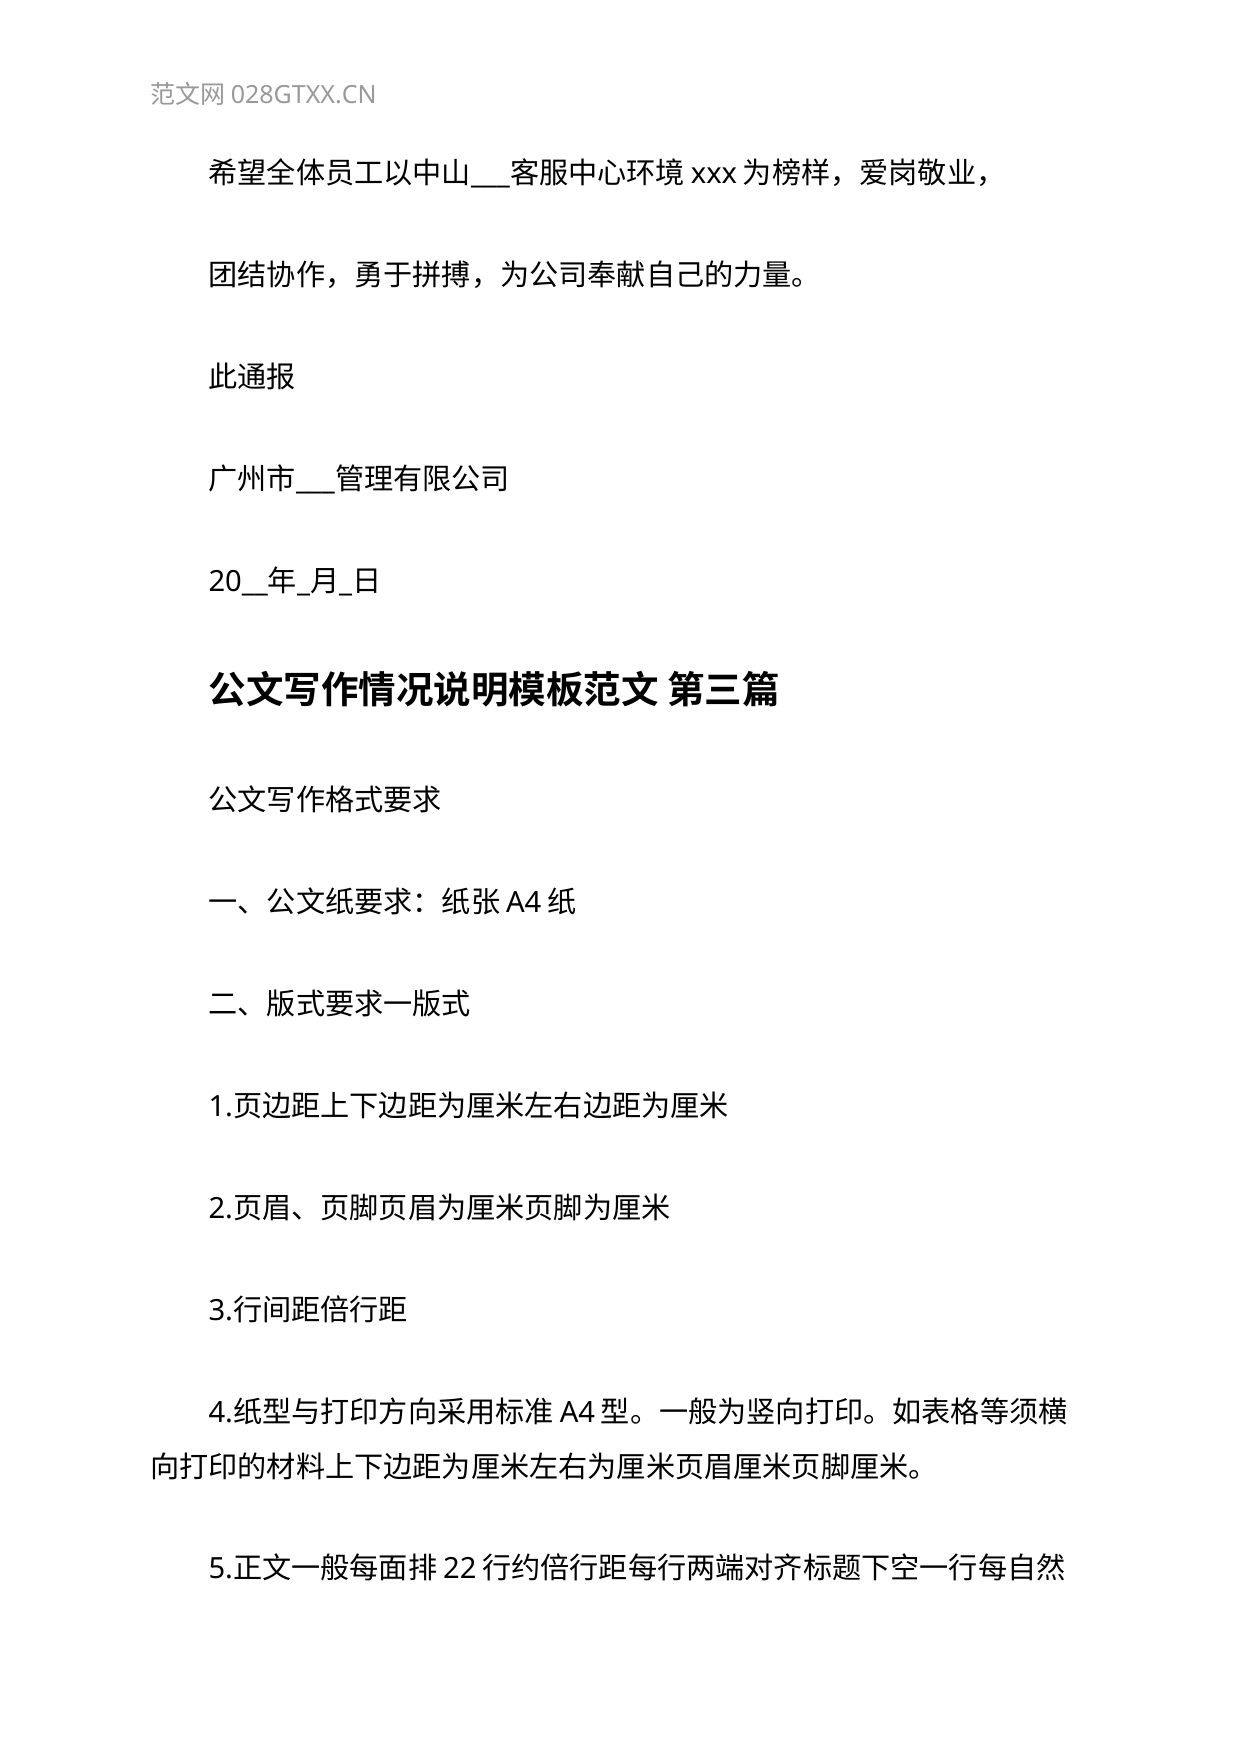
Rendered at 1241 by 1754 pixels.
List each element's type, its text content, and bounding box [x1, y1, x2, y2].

text 4.纸型与打印方向采用标准A4型。一般为竖向打印。如表格等须横向打印的材料上下边距为厘米左右为厘米页眉厘米页脚厘米。 [150, 1388, 1090, 1486]
text 希望全体员工以中山___客服中心环境xxx为榜样，爱岗敬业， [150, 150, 1090, 192]
text 20__年_月_日 [150, 557, 1090, 600]
text 2.页眉、页脚页眉为厘米页脚为厘米 [150, 1184, 1090, 1227]
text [150, 1545, 1090, 1587]
text 团结协作，勇于拼搏，为公司奉献自己的力量。 [150, 252, 1090, 294]
text 一、公文纸要求：纸张A4纸 [150, 879, 1090, 921]
text 广州市___管理有限公司 [150, 456, 1090, 498]
text 1.页边距上下边距为厘米左右边距为厘米 [150, 1082, 1090, 1125]
text 二、版式要求一版式 [150, 981, 1090, 1023]
text 此通报 [150, 354, 1090, 396]
text 公文写作格式要求 [150, 777, 1090, 819]
text 3.行间距倍行距 [150, 1286, 1090, 1329]
text 公文写作情况说明模板范文 第三篇 [150, 659, 1090, 714]
